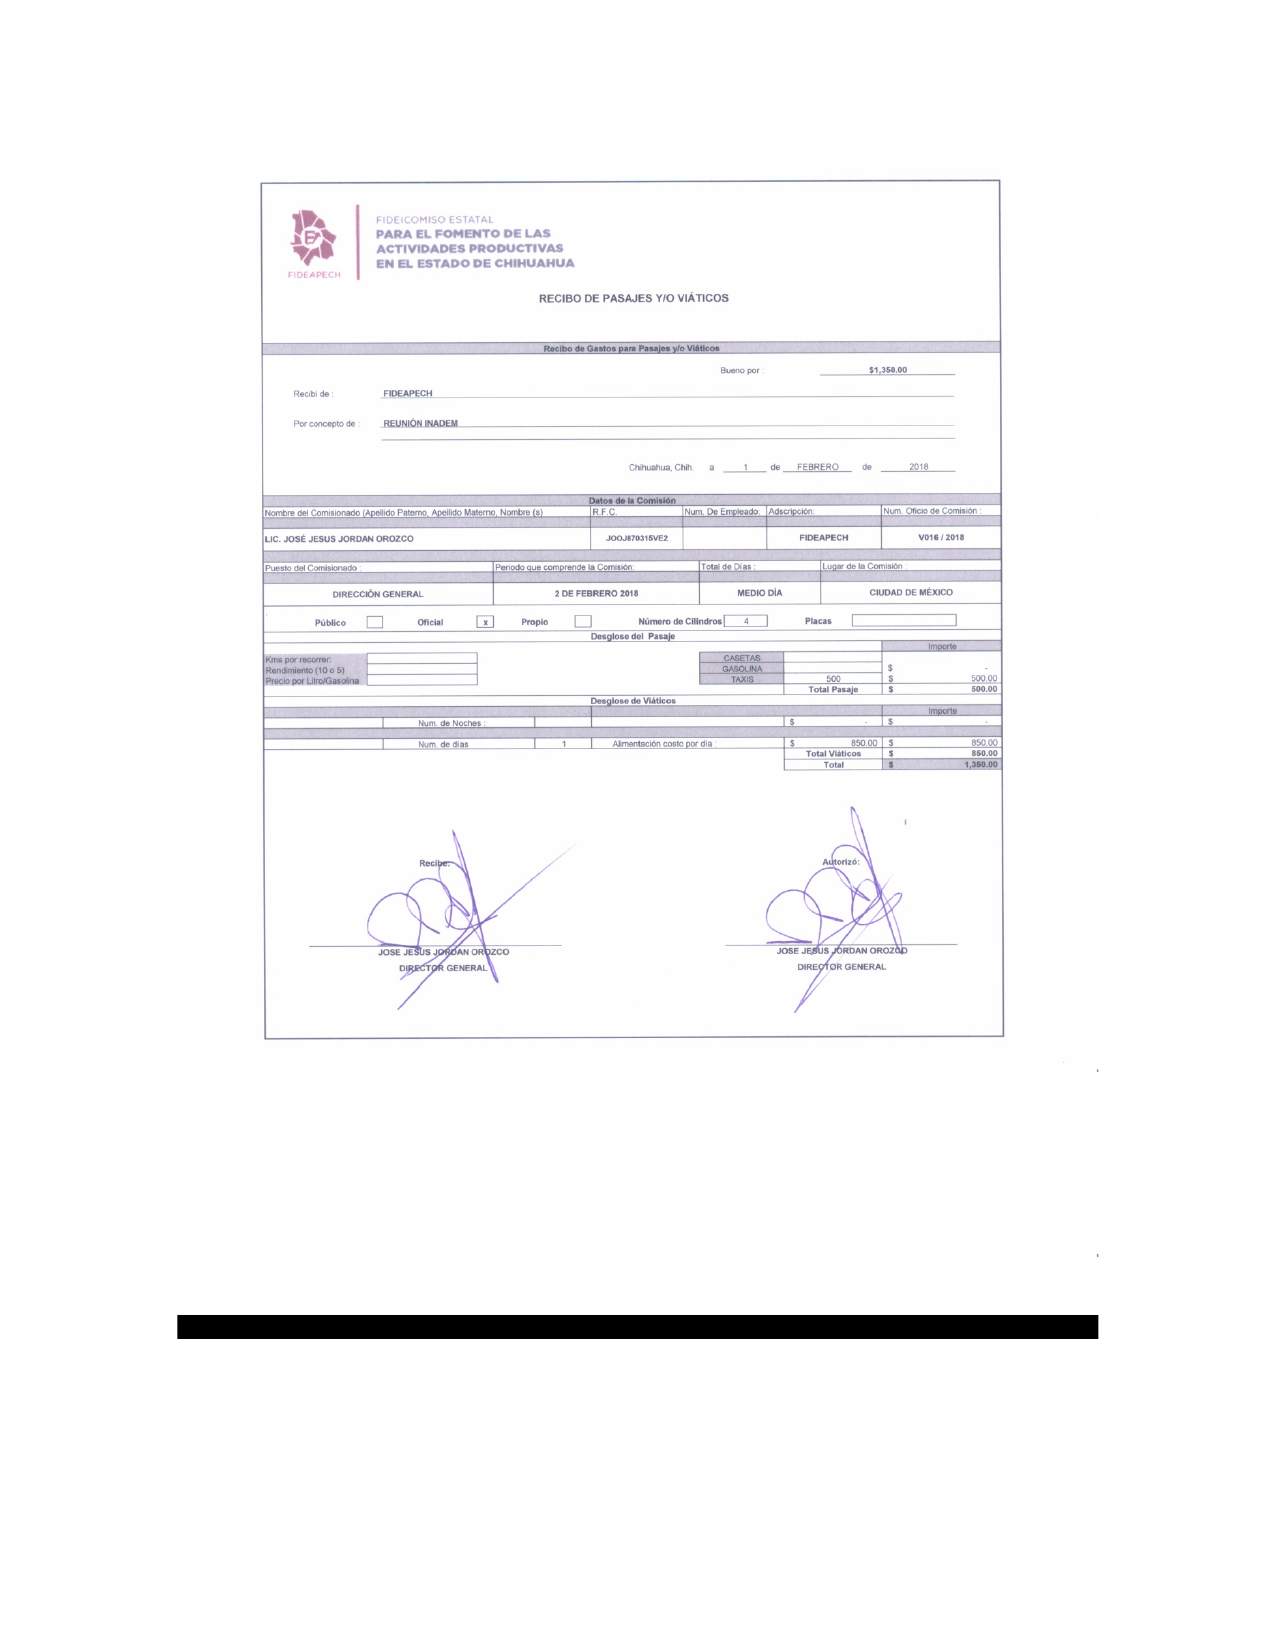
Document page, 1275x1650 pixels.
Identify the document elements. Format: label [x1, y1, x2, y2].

picture [177, 147, 1099, 1339]
